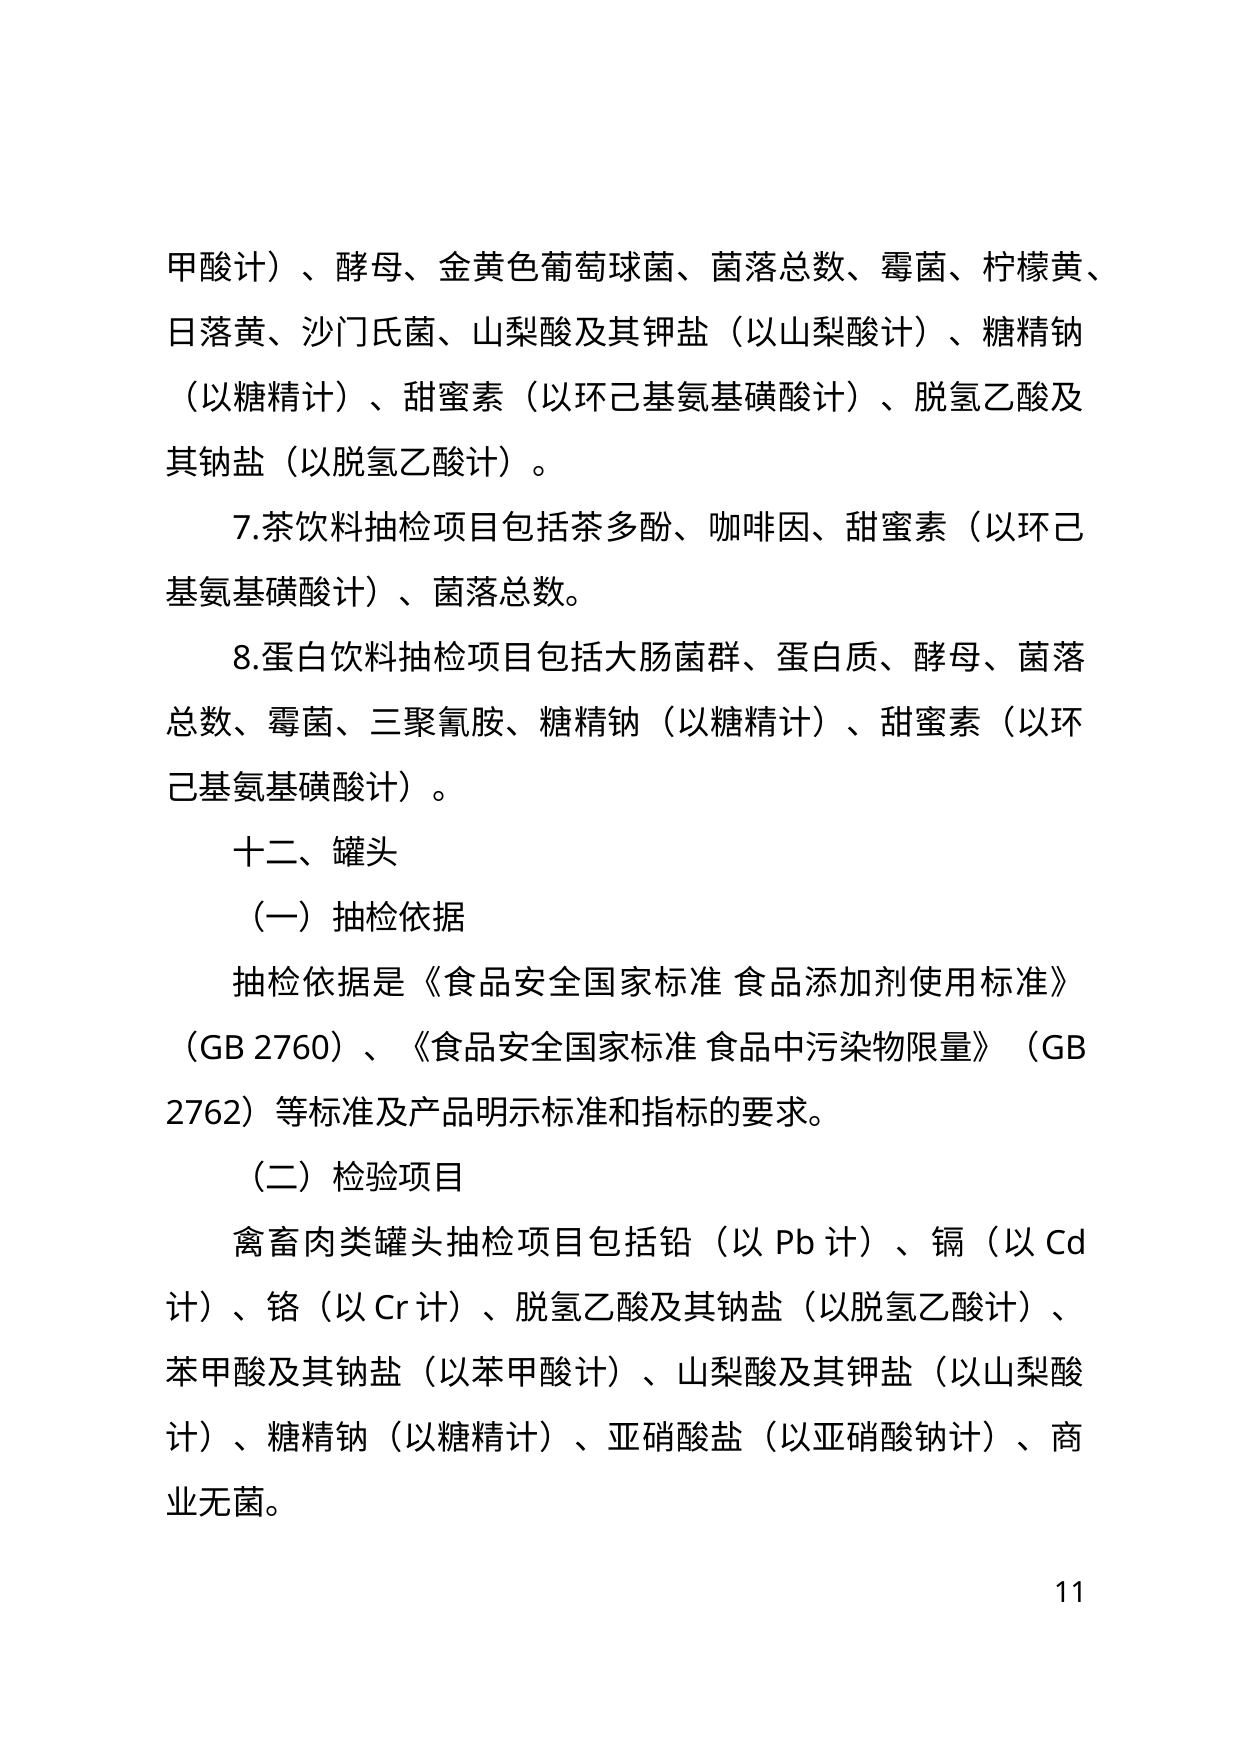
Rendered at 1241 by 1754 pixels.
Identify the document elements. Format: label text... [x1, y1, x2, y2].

text 7.茶饮料抽检项目包括茶多酚、咖啡因、甜蜜素（以环己基氨基磺酸计）、菌落总数。 [165, 493, 1087, 623]
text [165, 233, 1087, 493]
text 8.蛋白饮料抽检项目包括大肠菌群、蛋白质、酵母、菌落总数、霉菌、三聚氰胺、糖精钠（以糖精计）、甜蜜素（以环己基氨基磺酸计）。 [165, 623, 1087, 818]
text 十二、罐头 [165, 818, 1087, 883]
text （一）抽检依据 [232, 883, 1087, 948]
text 禽畜肉类罐头抽检项目包括铅（以Pb计）、镉（以Cd计）、铬（以Cr计）、脱氢乙酸及其钠盐（以脱氢乙酸计）、苯甲酸及其钠盐（以苯甲酸计）、山梨酸及其钾盐（以山梨酸计）、糖精钠（以糖精计）、亚硝酸盐（以亚硝酸钠计）、商业无菌。 [165, 1208, 1087, 1533]
text 抽检依据是《食品安全国家标准 食品添加剂使用标准》（GB 2760）、《食品安全国家标准 食品中污染物限量》（GB 2762）等标准及产品明示标准和指标的要求。 [165, 948, 1087, 1143]
text （二）检验项目 [232, 1143, 1087, 1208]
